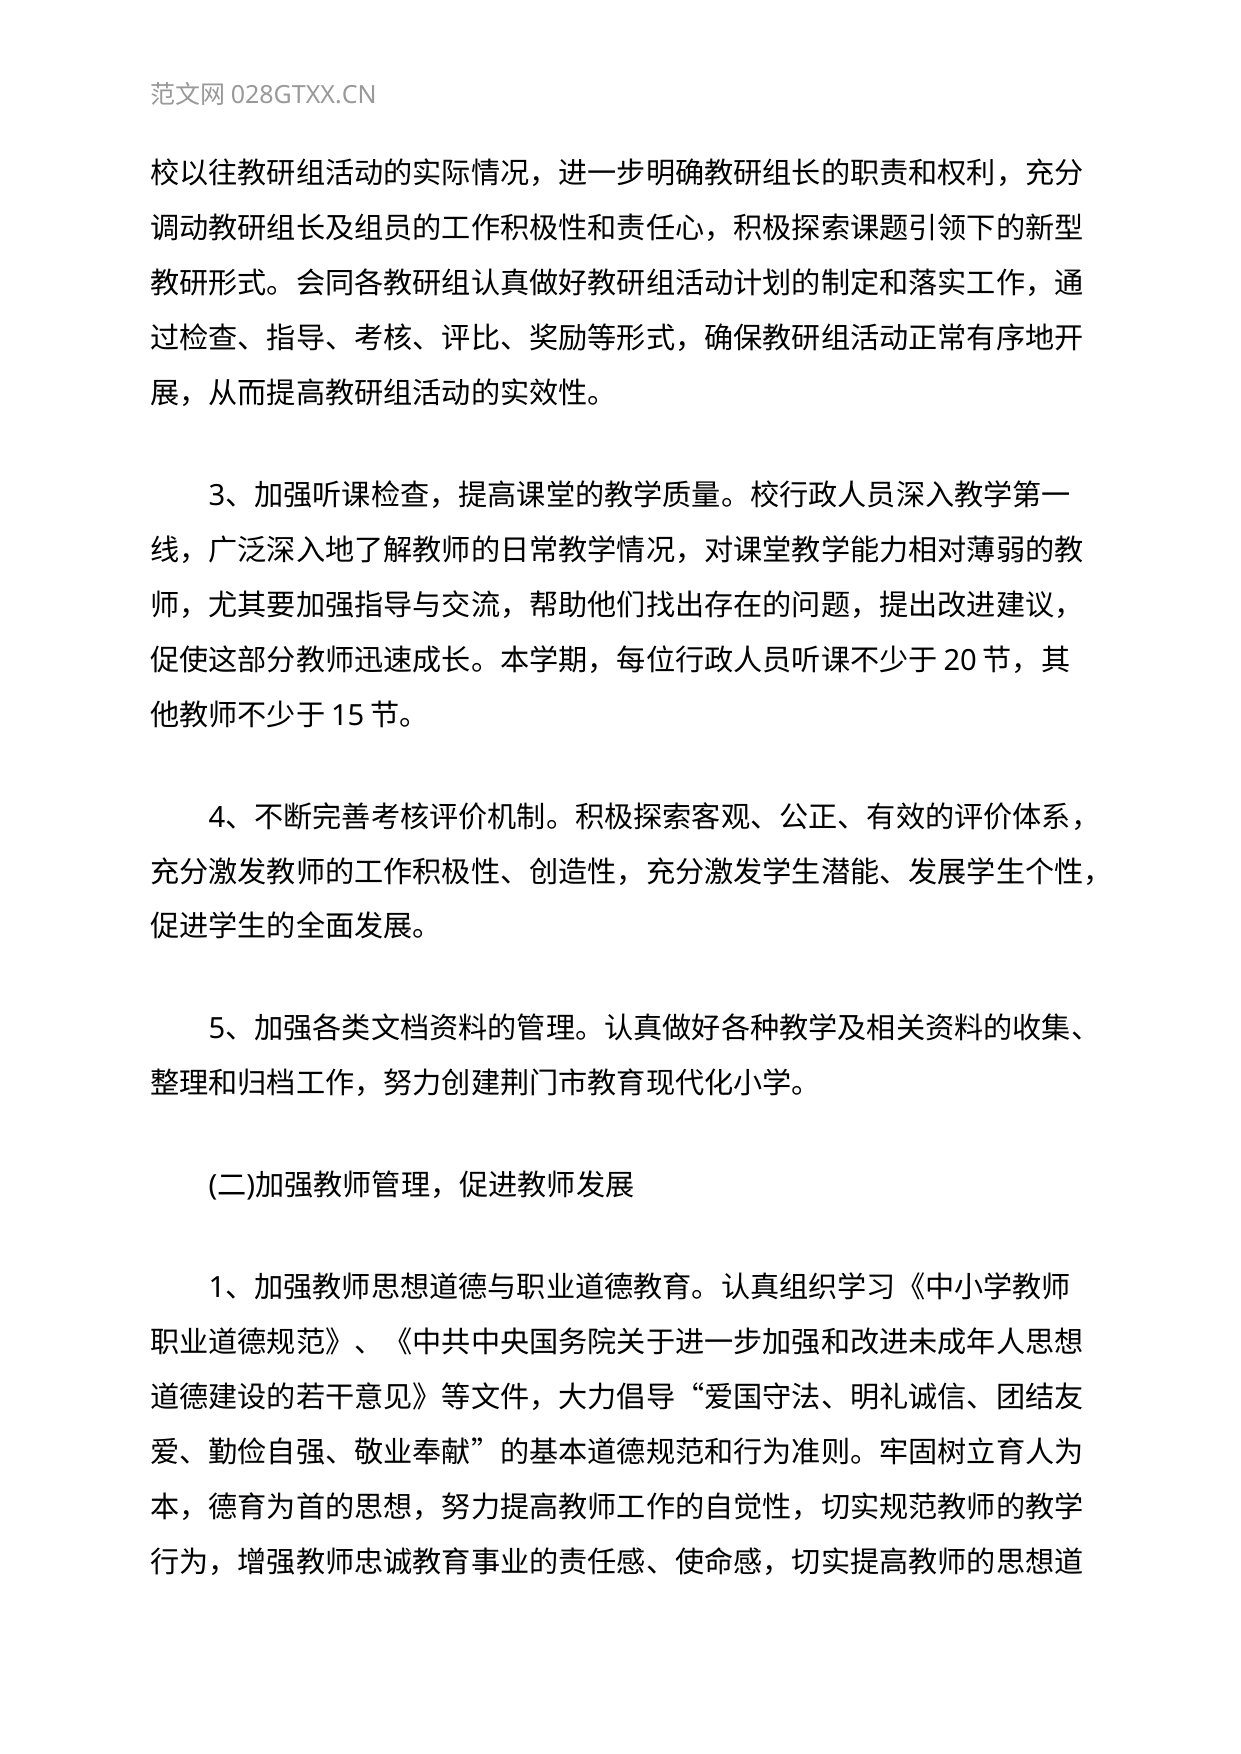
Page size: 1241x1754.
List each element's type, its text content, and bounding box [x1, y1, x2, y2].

text 4、不断完善考核评价机制。积极探索客观、公正、有效的评价体系，充分激发教师的工作积极性、创造性，充分激发学生潜能、发展学生个性，促进学生的全面发展。 [150, 793, 1090, 945]
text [150, 150, 1090, 412]
text (二)加强教师管理，促进教师发展 [150, 1162, 1090, 1204]
text 3、加强听课检查，提高课堂的教学质量。校行政人员深入教学第一线，广泛深入地了解教师的日常教学情况，对课堂教学能力相对薄弱的教师，尤其要加强指导与交流，帮助他们找出存在的问题，提出改进建议，促使这部分教师迅速成长。本学期，每位行政人员听课不少于20节，其他教师不少于15节。 [150, 471, 1090, 733]
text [150, 1263, 1090, 1580]
text 5、加强各类文档资料的管理。认真做好各种教学及相关资料的收集、整理和归档工作，努力创建荆门市教育现代化小学。 [150, 1005, 1090, 1102]
